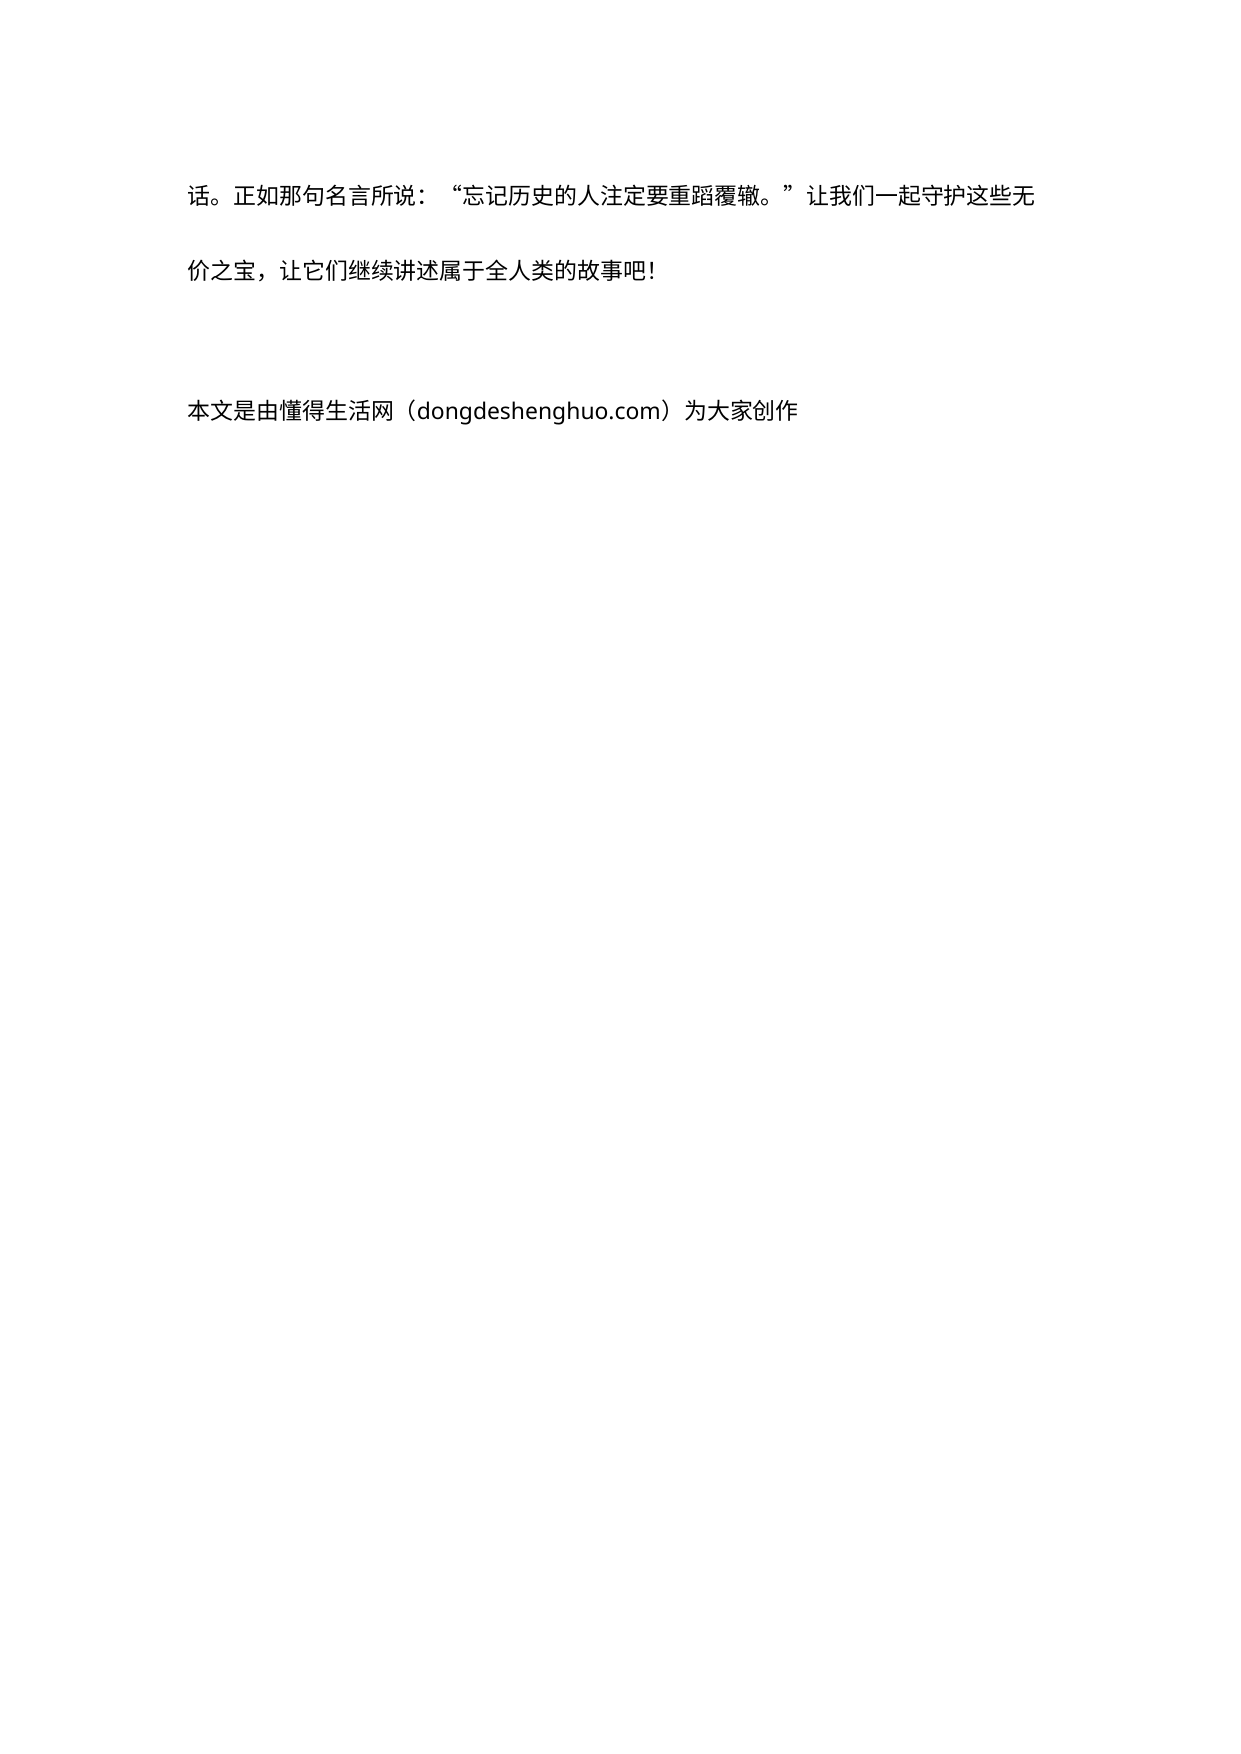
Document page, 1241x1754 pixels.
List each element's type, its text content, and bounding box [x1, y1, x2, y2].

text 本文是由懂得生活网（dongdeshenghuo.com）为大家创作 [187, 377, 1053, 442]
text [187, 162, 1053, 302]
